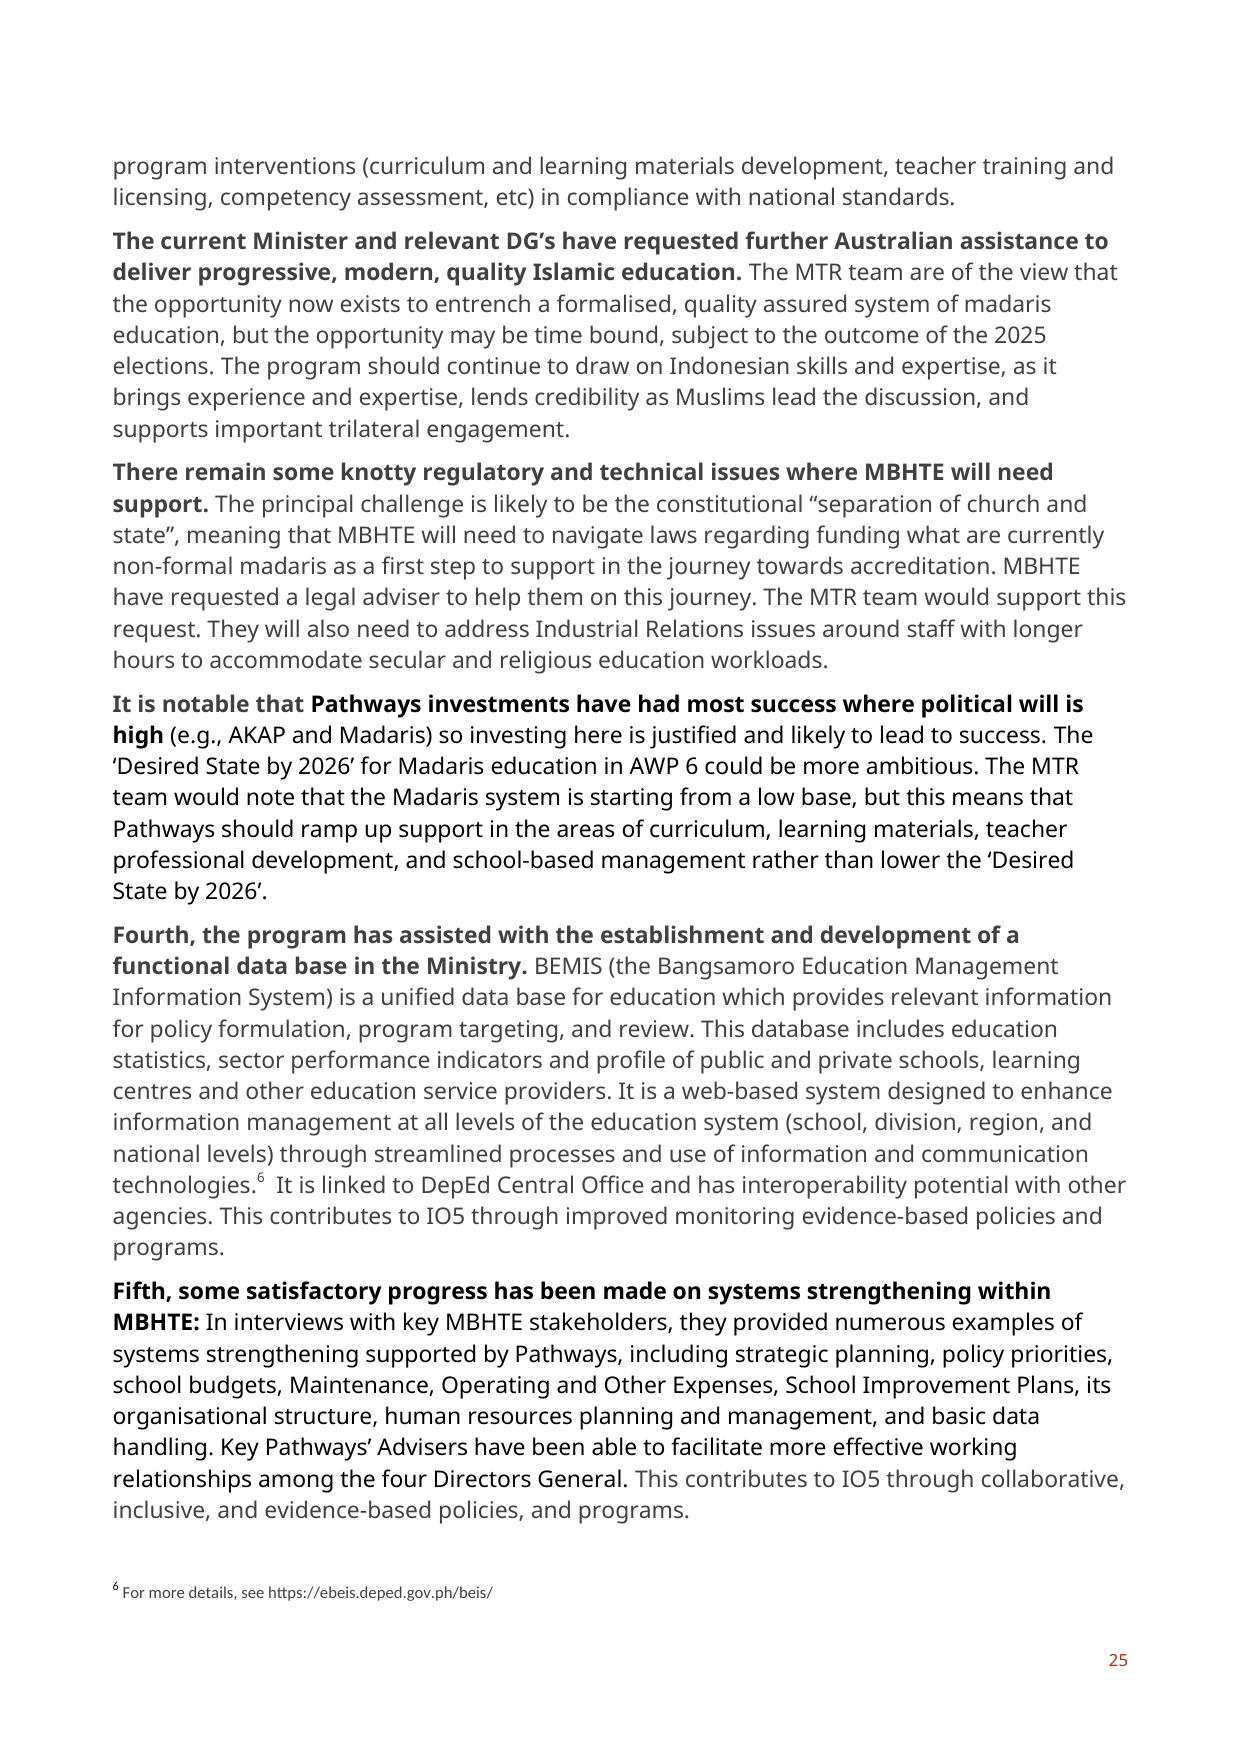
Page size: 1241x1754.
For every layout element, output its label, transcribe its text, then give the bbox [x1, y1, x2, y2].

text The current Minister and relevant DG’s have requested further Australian assistance to deliver progressive, modern, quality Islamic education. The MTR team are of the view that the opportunity now exists to entrench a formalised, quality assured system of madaris education, but the opportunity may be time bound, subject to the outcome of the 2025 elections. The program should continue to draw on Indonesian skills and expertise, as it brings experience and expertise, lends credibility as Muslims lead the discussion, and supports important trilateral engagement. [112, 225, 1128, 444]
text Fourth, the program has assisted with the establishment and development of a functional data base in the Ministry. BEMIS (the Bangsamoro Education Management Information System) is a unified data base for education which provides relevant information for policy formulation, program targeting, and review. This database includes education statistics, sector performance indicators and profile of public and private schools, learning centres and other education service providers. It is a web-based system designed to enhance information management at all levels of the education system (school, division, region, and national levels) through streamlined processes and use of information and communication technologies. It is linked to DepEd Central Office and has interoperability potential with other agencies. This contributes to IO5 through improved monitoring evidence-based policies and programs. [112, 919, 1128, 1262]
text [112, 150, 1128, 212]
text There remain some knotty regulatory and technical issues where MBHTE will need support. The principal challenge is likely to be the constitutional “separation of church and state”, meaning that MBHTE will need to navigate laws regarding funding what are currently non-formal madaris as a first step to support in the journey towards accreditation. MBHTE have requested a legal adviser to help them on this journey. The MTR team would support this request. They will also need to address Industrial Relations issues around staff with longer hours to accommodate secular and religious education workloads. [112, 456, 1128, 675]
text It is notable that Pathways investments have had most success where political will is high (e.g., AKAP and Madaris) so investing here is justified and likely to lead to success. The ‘Desired State by 2026’ for Madaris education in AWP 6 could be more ambitious. The MTR team would note that the Madaris system is starting from a low base, but this means that Pathways should ramp up support in the areas of curriculum, learning materials, teacher professional development, and school-based management rather than lower the ‘Desired State by 2026’. [112, 687, 1128, 906]
text Fifth, some satisfactory progress has been made on systems strengthening within MBHTE: In interviews with key MBHTE stakeholders, they provided numerous examples of systems strengthening supported by Pathways, including strategic planning, policy priorities, school budgets, Maintenance, Operating and Other Expenses, School Improvement Plans, its organisational structure, human resources planning and management, and basic data handling. Key Pathways’ Advisers have been able to facilitate more effective working relationships among the four Directors General. This contributes to IO5 through collaborative, inclusive, and evidence-based policies, and programs. [112, 1275, 1128, 1525]
